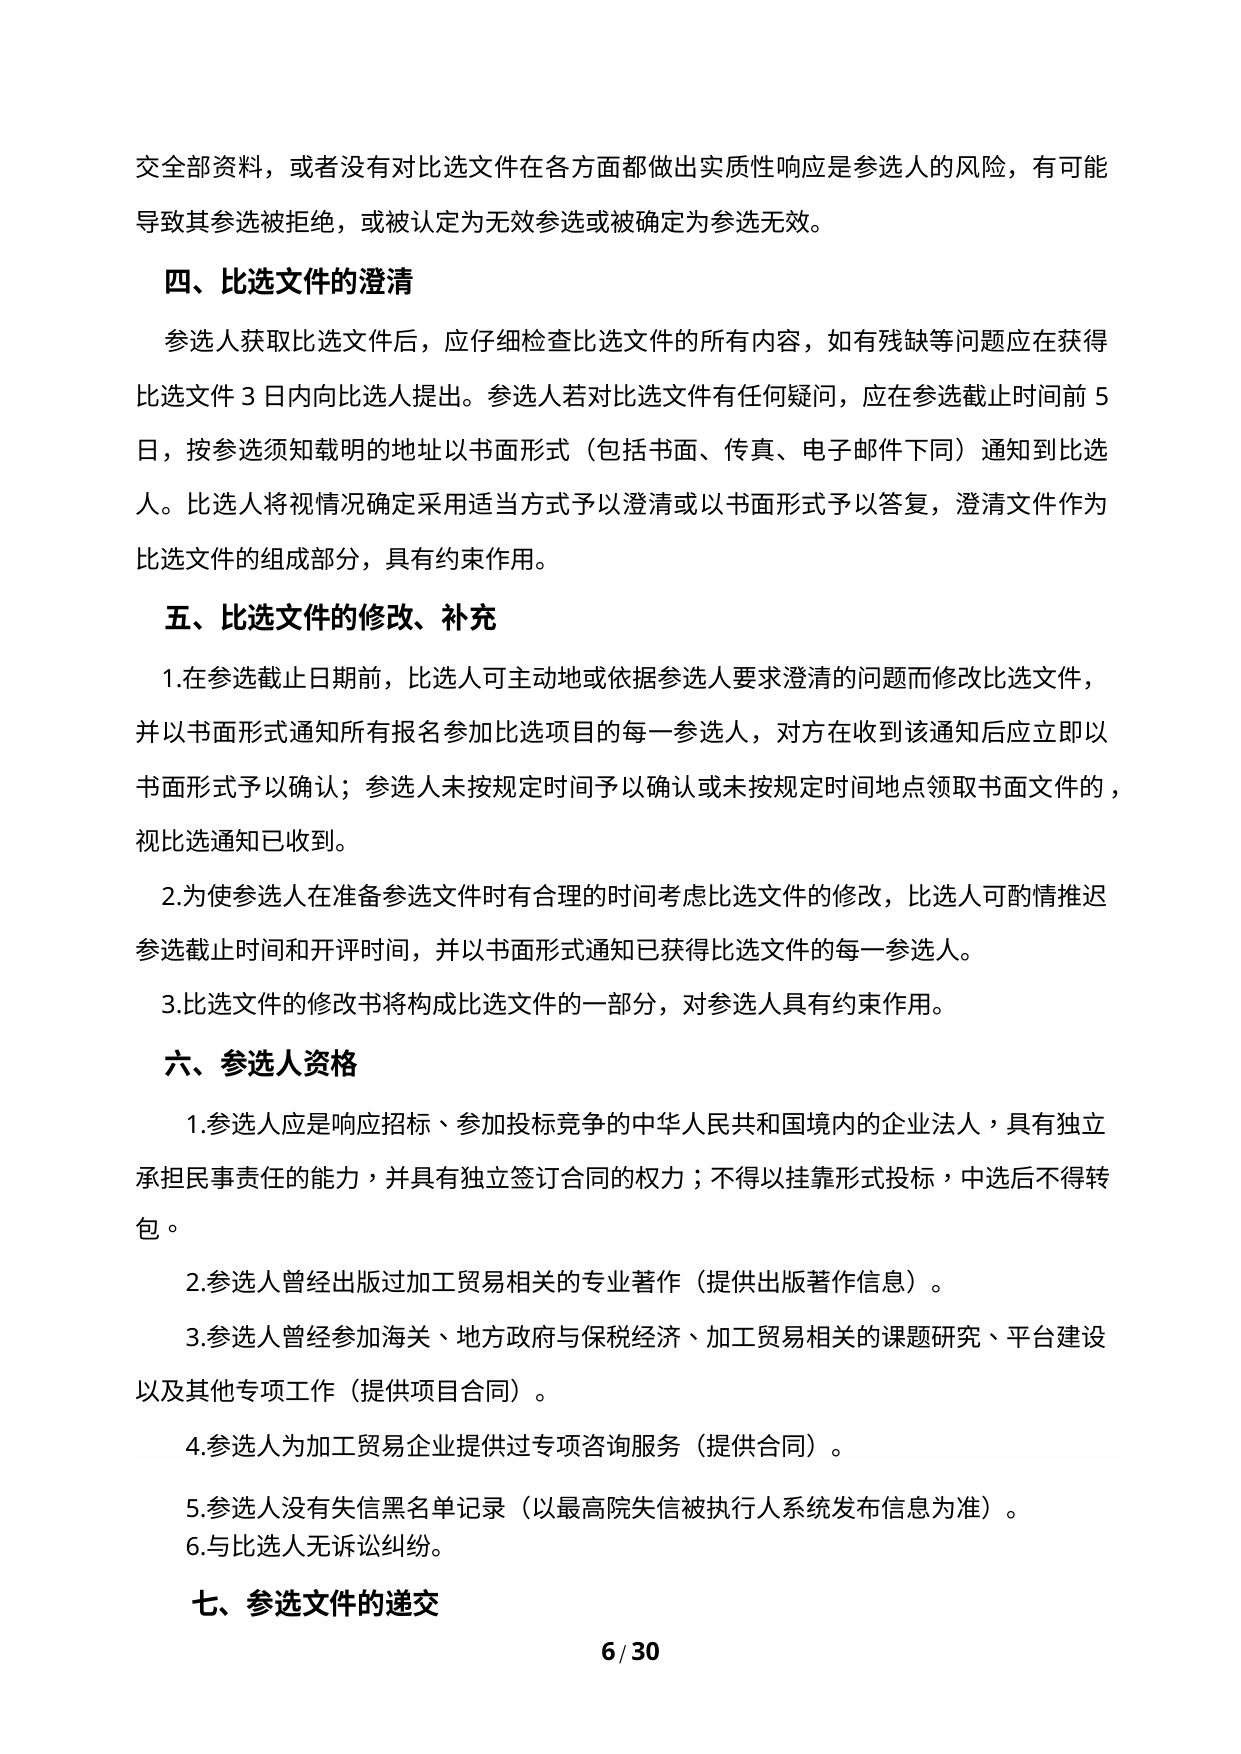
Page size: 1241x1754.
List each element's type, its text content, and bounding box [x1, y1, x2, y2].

text 1.在参选截止日期前，比选人可主动地或依据参选人要求澄清的问题而修改比选文件，并以书面形式通知所有报名参加比选项目的每一参选人，对方在收到该通知后应立即以书面形式予以确认；参选人未按规定时间予以确认或未按规定时间地点领取书面文件的，视比选通知已收到。 [135, 658, 1109, 858]
text 1.参选人应是响应招标、参加投标竞争的中华人民共和国境内的企业法人，具有独立承担民事责任的能力，并具有独立签订合同的权力；不得以挂靠形式投标，中选后不得转包。 [135, 1104, 1121, 1246]
text 四、比选文件的澄清 [135, 258, 1121, 301]
text 五、比选文件的修改、补充 [135, 595, 1121, 637]
text 七、参选文件的递交 [135, 1581, 1121, 1623]
text 3.参选人曾经参加海关、地方政府与保税经济、加工贸易相关的课题研究、平台建设以及其他专项工作（提供项目合同）。 [135, 1317, 1121, 1408]
text 2.参选人曾经出版过加工贸易相关的专业著作（提供出版著作信息）。 [135, 1263, 1121, 1299]
text 5.参选人没有失信黑名单记录（以最高院失信被执行人系统发布信息为准）。 [135, 1480, 1121, 1526]
text 6.与比选人无诉讼纠纷。 [135, 1526, 1121, 1562]
text 参选人获取比选文件后，应仔细检查比选文件的所有内容，如有残缺等问题应在获得比选文件 3 日内向比选人提出。参选人若对比选文件有任何疑问，应在参选截止时间前 5 日，按参选须知载明的地址以书面形式（包括书面、传真、电子邮件下同）通知到比选人。比选人将视情况确定采用适当方式予以澄清或以书面形式予以答复，澄清文件作为比选文件的组成部分，具有约束作用。 [135, 322, 1109, 575]
text 2.为使参选人在准备参选文件时有合理的时间考虑比选文件的修改，比选人可酌情推迟参选截止时间和开评时间，并以书面形式通知已获得比选文件的每一参选人。 [135, 876, 1109, 967]
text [135, 148, 1109, 238]
text 3.比选文件的修改书将构成比选文件的一部分，对参选人具有约束作用。 [135, 985, 1109, 1021]
text 六、参选人资格 [135, 1041, 1121, 1083]
text 4.参选人为加工贸易企业提供过专项咨询服务（提供合同）。 [135, 1426, 1121, 1462]
